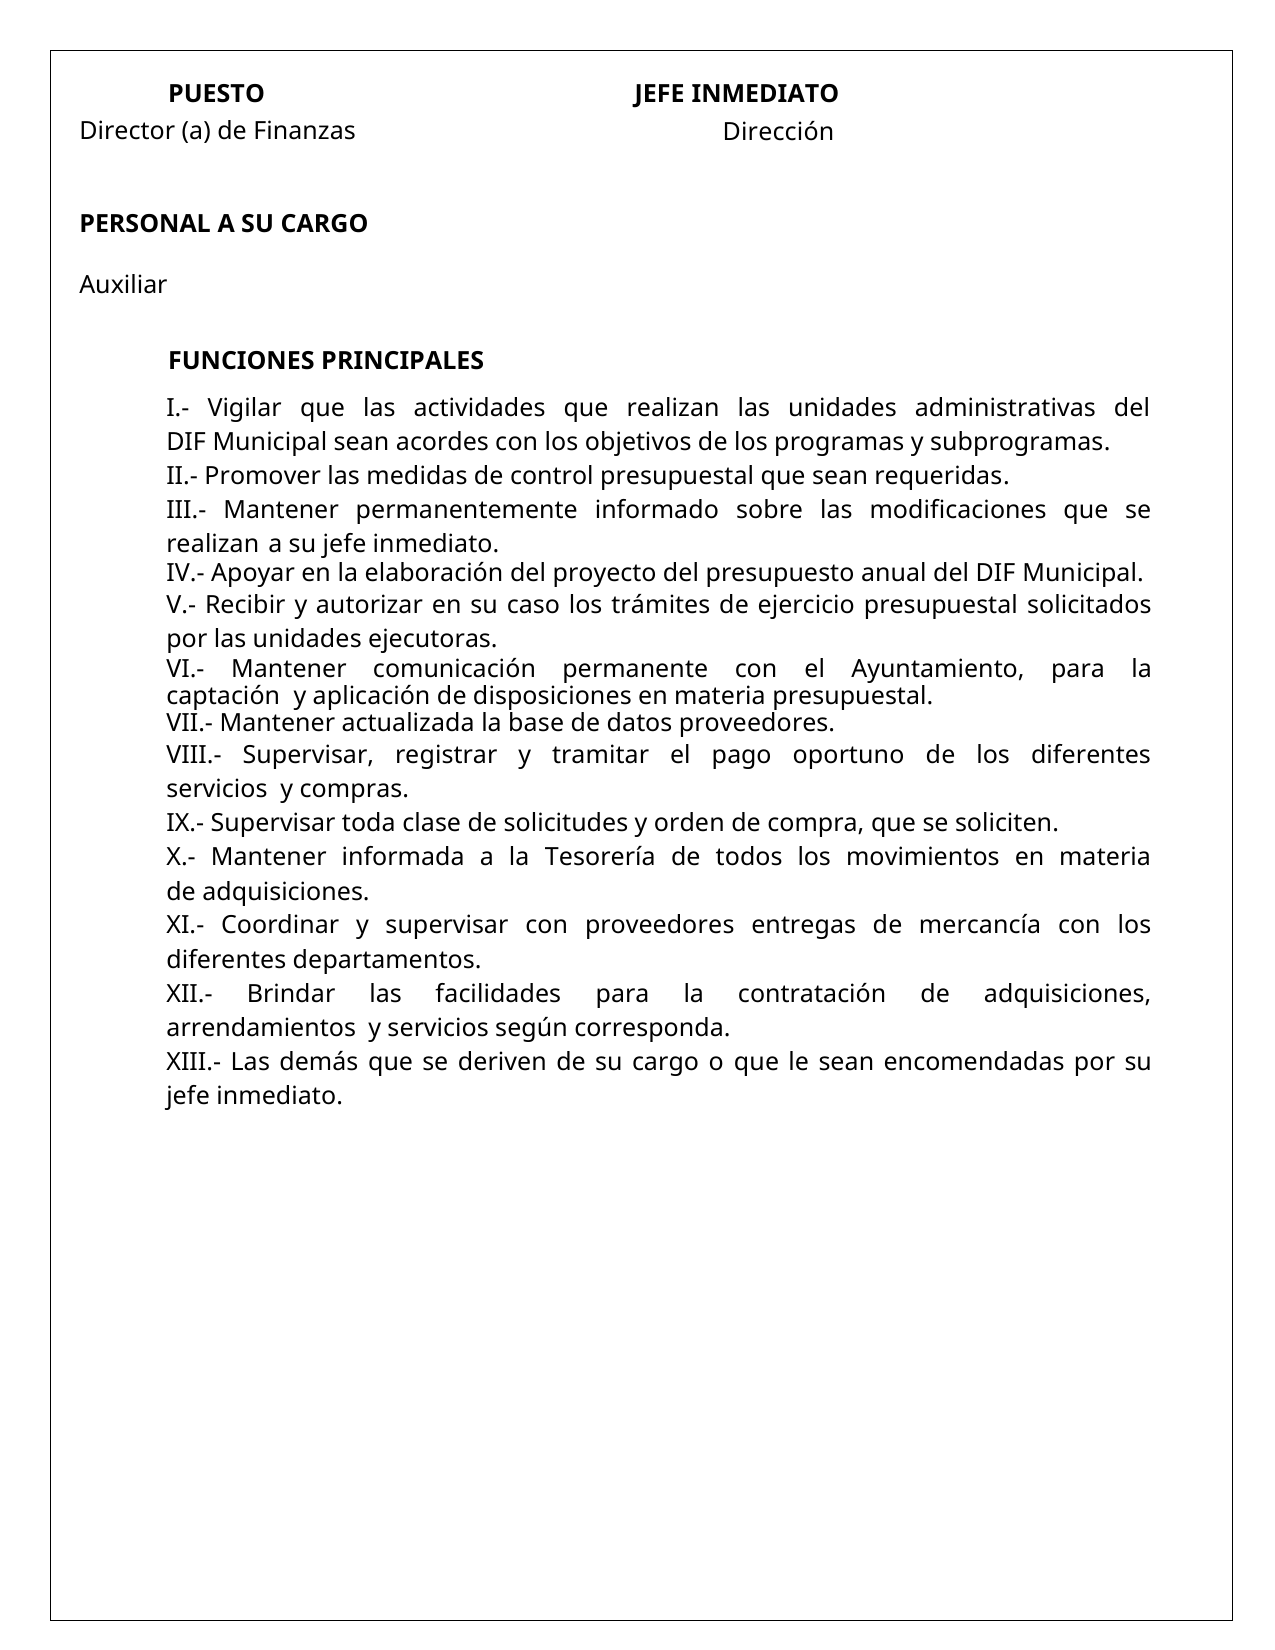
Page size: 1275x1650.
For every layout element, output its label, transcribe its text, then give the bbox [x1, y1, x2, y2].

text IX.- Supervisar toda clase de solicitudes y orden de compra, que se soliciten. [166, 805, 1232, 839]
text PUESTO JEFE INMEDIATO [168, 79, 1232, 106]
text Director (a) de Finanzas [79, 117, 440, 144]
text XIII.- Las demás que se deriven de su cargo o que le sean encomendadas por su jefe inmediato. [166, 1043, 1152, 1112]
text Auxiliar [79, 277, 1232, 297]
text X.- Mantener informada a la Tesorería de todos los movimientos en materia de adquisiciones. [166, 839, 1151, 907]
text PERSONAL A SU CARGO [79, 206, 1232, 239]
text VI.- Mantener comunicación permanente con el Ayuntamiento, para la captación y aplicación de disposiciones en materia presupuestal. [166, 656, 1152, 710]
text XII.- Brindar las facilidades para la contratación de adquisiciones, arrendamientos y servicios según corresponda. [166, 975, 1152, 1043]
text Dirección [722, 117, 1232, 144]
text VII.- Mantener actualizada la base de datos proveedores. [166, 710, 1232, 737]
text IV.- Apoyar en la elaboración del proyecto del presupuesto anual del DIF Municipal. [166, 560, 1232, 587]
text III.- Mantener permanentemente informado sobre las modificaciones que se realizan a su jefe inmediato. [166, 492, 1151, 560]
text XI.- Coordinar y supervisar con proveedores entregas de mercancía con los diferentes departamentos. [166, 907, 1151, 975]
text I.- Vigilar que las actividades que realizan las unidades administrativas del DIF Municipal sean acordes con los objetivos de los programas y subprogramas. [166, 389, 1151, 458]
text FUNCIONES PRINCIPALES [168, 342, 1232, 377]
text V.- Recibir y autorizar en su caso los trámites de ejercicio presupuestal solicitados por las unidades ejecutoras. [166, 587, 1151, 655]
text II.- Promover las medidas de control presupuestal que sean requeridas. [166, 458, 1232, 492]
text VIII.- Supervisar, registrar y tramitar el pago oportuno de los diferentes servicios y compras. [166, 737, 1151, 805]
